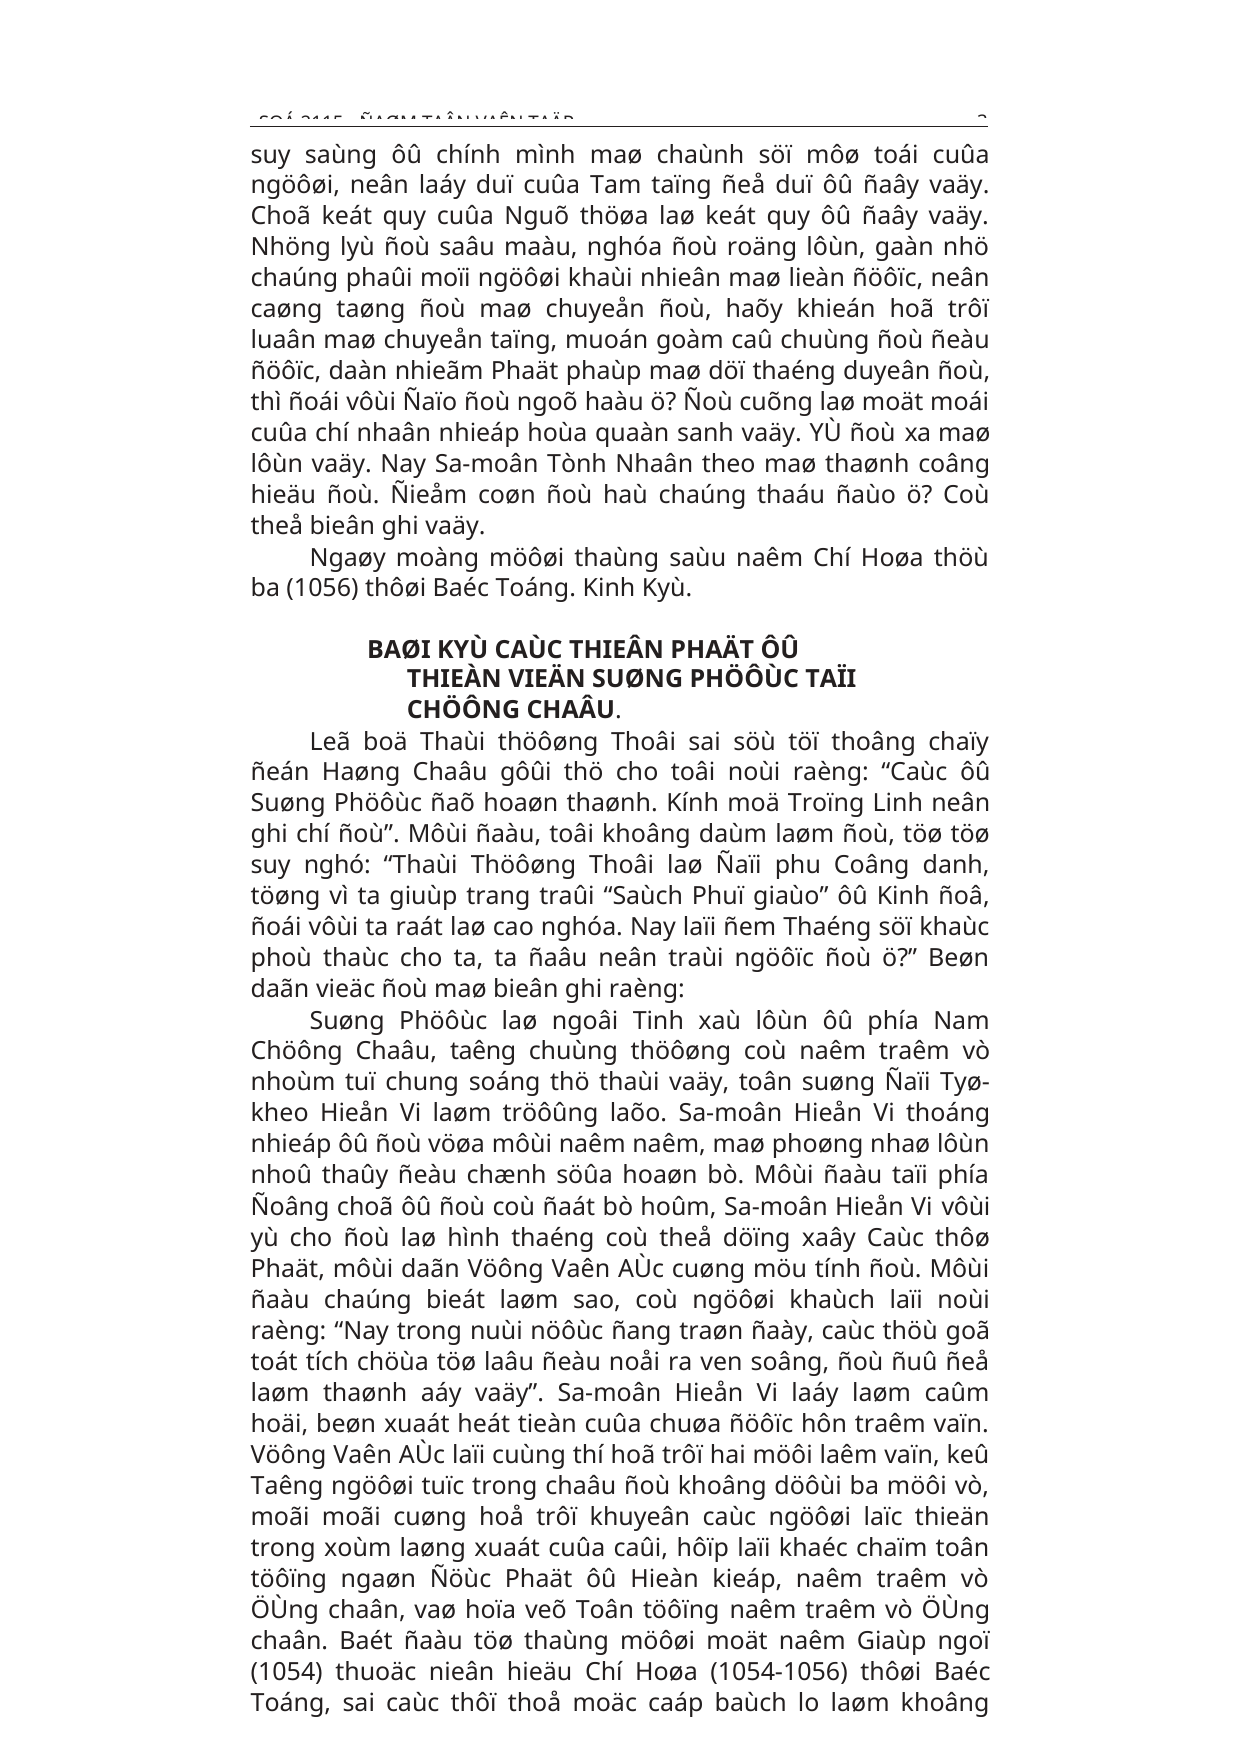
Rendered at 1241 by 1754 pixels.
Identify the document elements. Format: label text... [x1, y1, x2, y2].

text suy saùng ôû chính mình maø chaùnh söï môø toái cuûa ngöôøi, neân laáy duï cuûa Tam taïng ñeå duï ôû ñaây vaäy. Choã keát quy cuûa Nguõ thöøa laø keát quy ôû ñaây vaäy. Nhöng lyù ñoù saâu maàu, nghóa ñoù roäng lôùn, gaàn nhö chaúng phaûi moïi ngöôøi khaùi nhieân maø lieàn ñöôïc, neân caøng taøng ñoù maø chuyeån ñoù, haõy khieán hoã trôï luaân maø chuyeån taïng, muoán goàm caû chuùng ñoù ñeàu ñöôïc, daàn nhieãm Phaät phaùp maø döï thaéng duyeân ñoù, thì ñoái vôùi Ñaïo ñoù ngoõ haàu ö? Ñoù cuõng laø moät moái cuûa chí nhaân nhieáp hoùa quaàn sanh vaäy. YÙ ñoù xa maø lôùn vaäy. Nay Sa-moân Tònh Nhaân theo maø thaønh coâng hieäu ñoù. Ñieåm coøn ñoù haù chaúng thaáu ñaùo ö? Coù theå bieân ghi vaäy. [250, 138, 990, 542]
text Leã boä Thaùi thöôøng Thoâi sai söù töï thoâng chaïy ñeán Haøng Chaâu gôûi thö cho toâi noùi raèng: “Caùc ôû Suøng Phöôùc ñaõ hoaøn thaønh. Kính moä Troïng Linh neân ghi chí ñoù”. Môùi ñaàu, toâi khoâng daùm laøm ñoù, töø töø suy nghó: “Thaùi Thöôøng Thoâi laø Ñaïi phu Coâng danh, töøng vì ta giuùp trang traûi “Saùch Phuï giaùo” ôû Kinh ñoâ, ñoái vôùi ta raát laø cao nghóa. Nay laïi ñem Thaéng söï khaùc phoù thaùc cho ta, ta ñaâu neân traùi ngöôïc ñoù ö?” Beøn daãn vieäc ñoù maø bieân ghi raèng: [250, 726, 990, 1005]
subtitle BAØI KYÙ CAÙC THIEÂN PHAÄT ÔÛ THIEÀN VIEÄN SUØNG PHÖÔÙC TAÏI CHÖÔNG CHAÂU. [367, 634, 873, 726]
text Ngaøy moàng möôøi thaùng saùu naêm Chí Hoøa thöù ba (1056) thôøi Baéc Toáng. Kinh Kyù. [250, 542, 990, 604]
